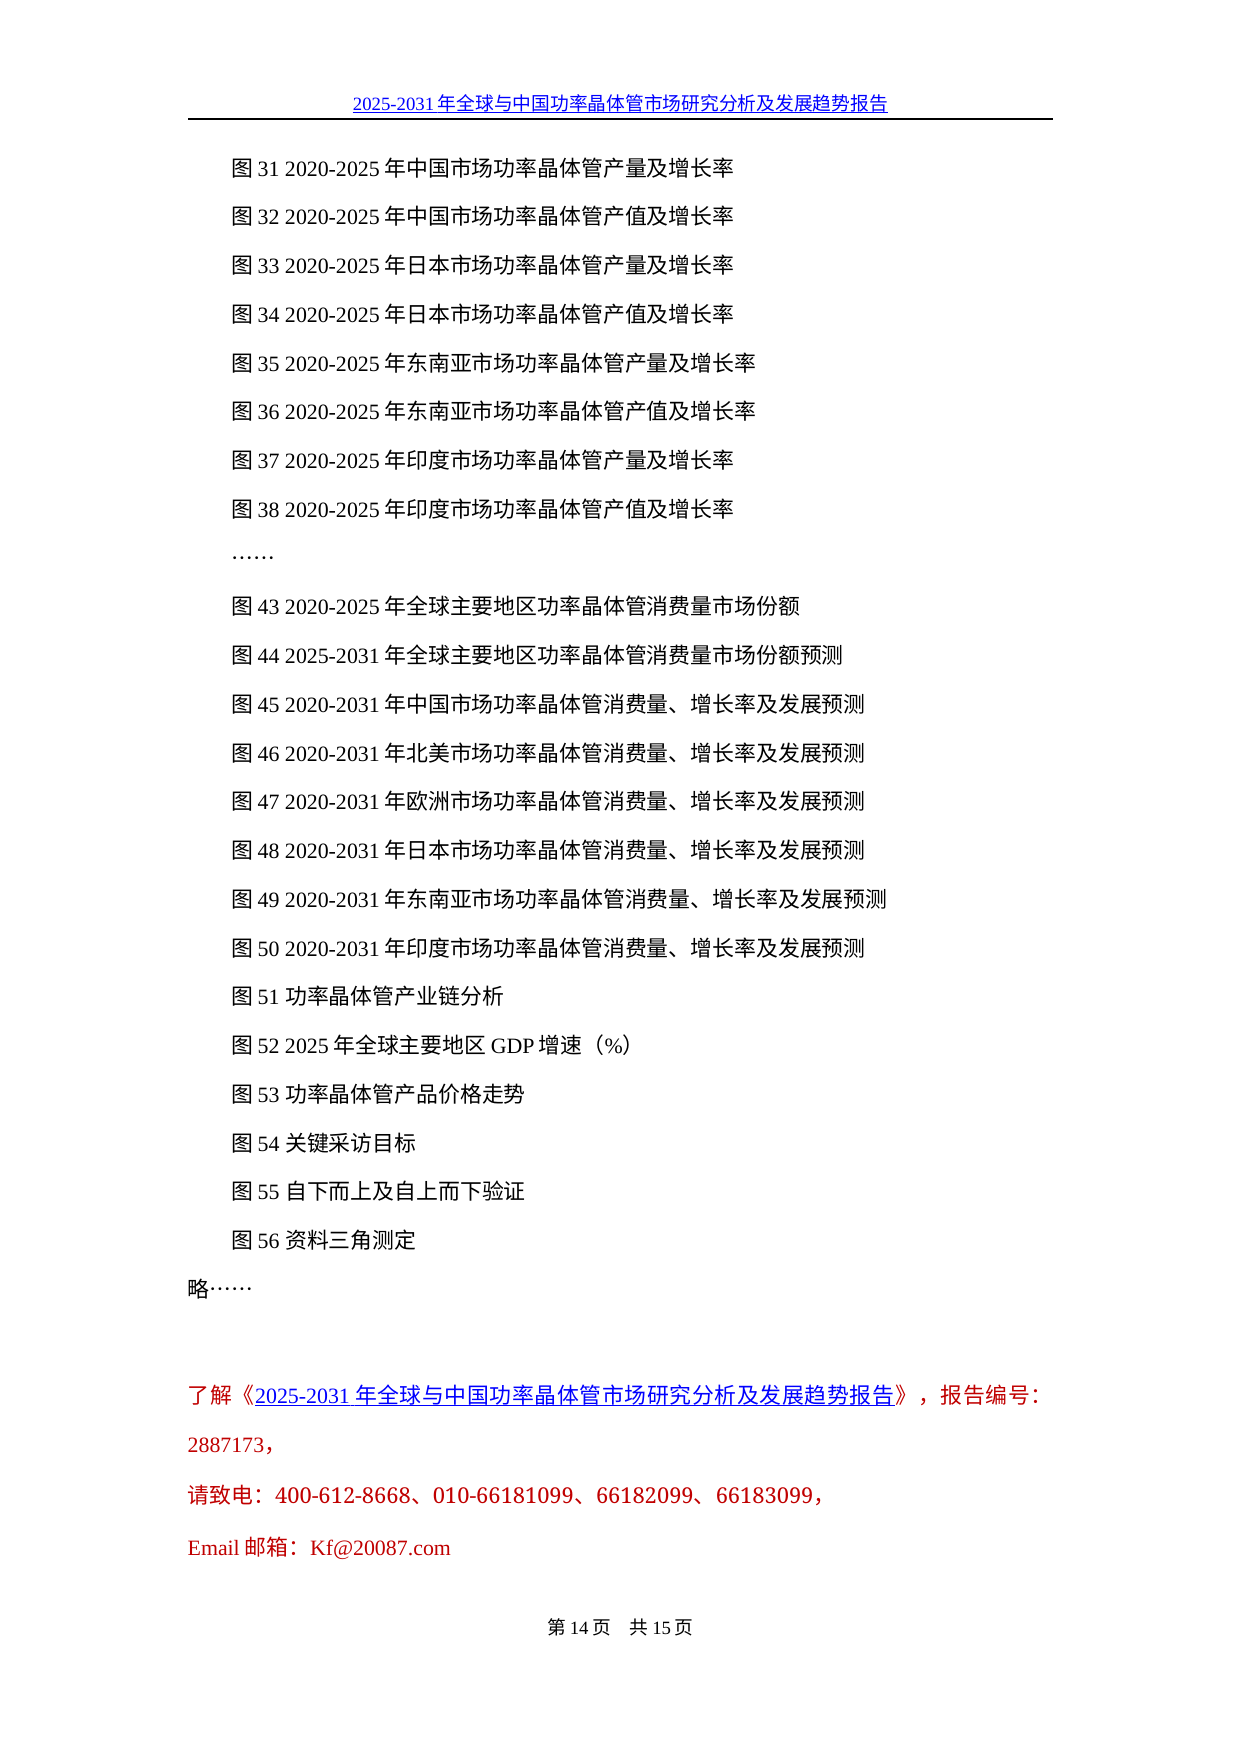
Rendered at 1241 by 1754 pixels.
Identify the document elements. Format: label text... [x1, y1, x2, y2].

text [187, 150, 1053, 1304]
text 请致电：400-612-8668、010-66181099、66182099、66183099， [187, 1478, 1053, 1511]
text Email邮箱：Kf@20087.com [187, 1530, 1053, 1562]
text 了解《2025-2031年全球与中国功率晶体管市场研究分析及发展趋势报告》，报告编号：2887173， [187, 1378, 1053, 1459]
